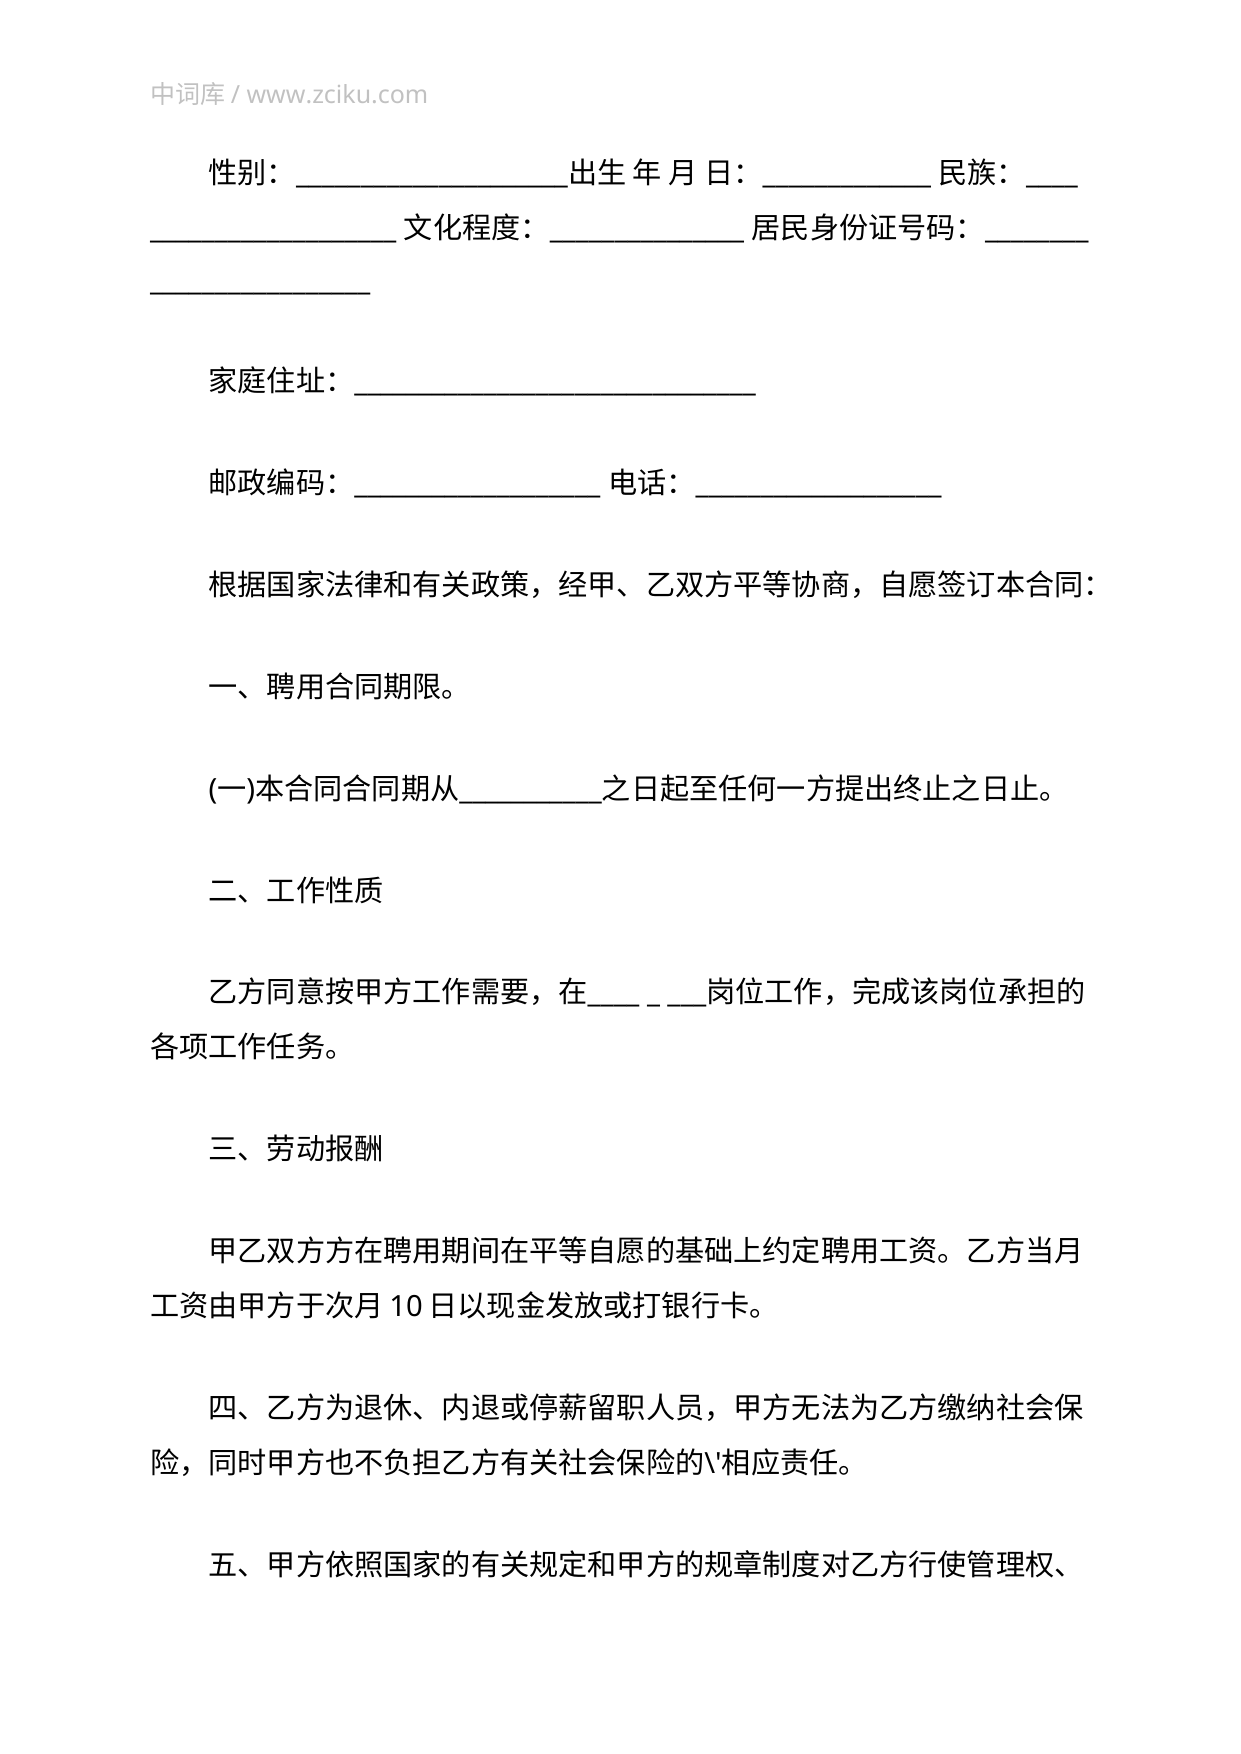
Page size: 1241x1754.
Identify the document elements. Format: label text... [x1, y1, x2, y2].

text 二、工作性质 [150, 867, 1090, 909]
text 根据国家法律和有关政策，经甲、乙双方平等协商，自愿签订本合同： [150, 562, 1090, 604]
text 一、聘用合同期限。 [150, 663, 1090, 706]
text (一)本合同合同期从___________之日起至任何一方提出终止之日止。 [150, 765, 1090, 808]
text 性别：_____________________出生 年 月 日：_____________ 民族：_______________________ 文化程度：_______________ 居民身份证号码：_________________________ [150, 150, 1090, 299]
text 邮政编码：___________________ 电话：___________________ [150, 460, 1090, 502]
text 家庭住址：_______________________________ [150, 358, 1090, 400]
text 四、乙方为退休、内退或停薪留职人员，甲方无法为乙方缴纳社会保险，同时甲方也不负担乙方有关社会保险的\'相应责任。 [150, 1384, 1090, 1482]
text 三、劳动报酬 [150, 1126, 1090, 1168]
text 甲乙双方方在聘用期间在平等自愿的基础上约定聘用工资。乙方当月工资由甲方于次月10日以现金发放或打银行卡。 [150, 1227, 1090, 1325]
text 乙方同意按甲方工作需要，在____ _ ___岗位工作，完成该岗位承担的各项工作任务。 [150, 969, 1090, 1066]
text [150, 1541, 1090, 1583]
